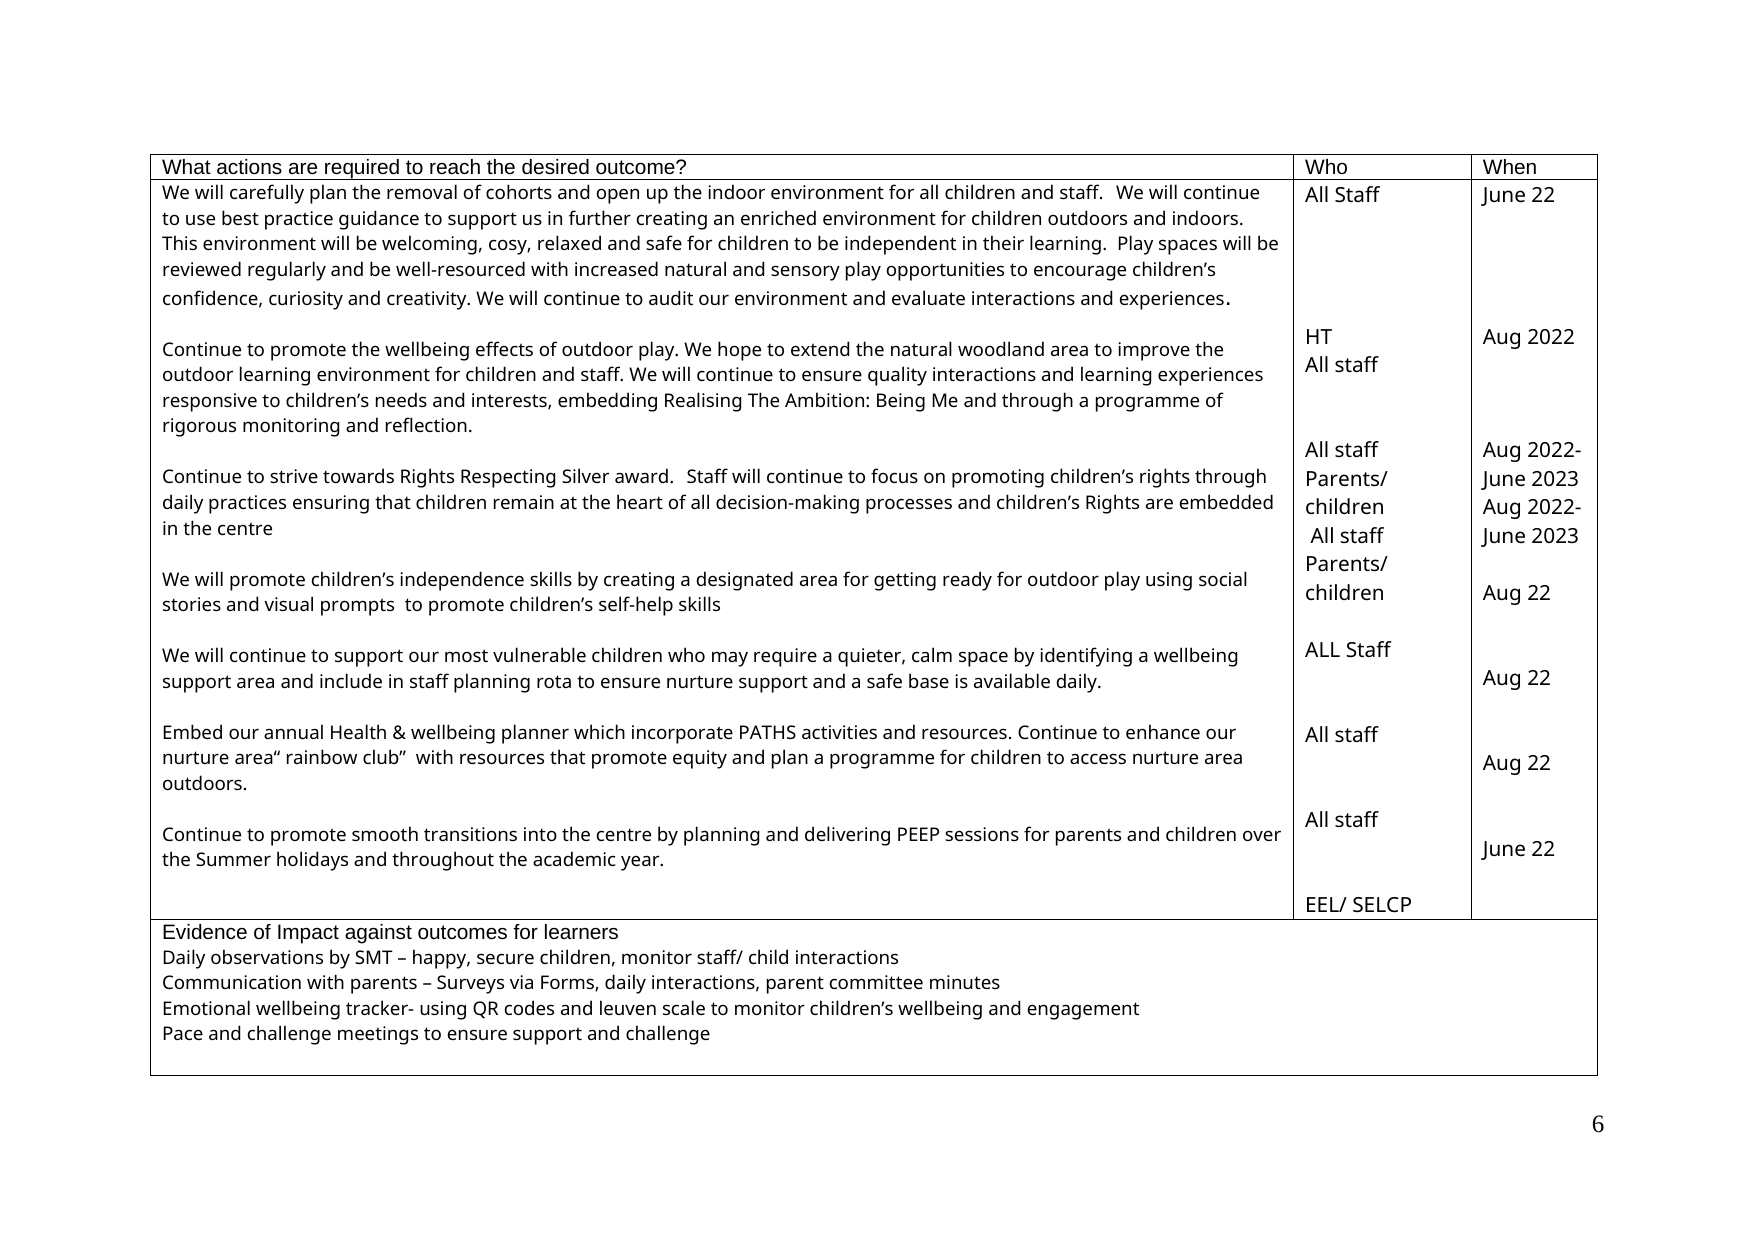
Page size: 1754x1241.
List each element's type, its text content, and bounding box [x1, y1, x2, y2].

table_cell We will carefully plan the removal of cohorts and open up the indoor environment for all children and staff. We will continue to use best practice guidance to support us in further creating an enriched environment for children outdoors and indoors. This environment will be welcoming, cosy, relaxed and safe for children to be independent in their learning. Play spaces will be reviewed regularly and be well-resourced with increased natural and sensory play opportunities to encourage children’s confidence, curiosity and creativity. We will continue to audit our environment and evaluate interactions and experiences. Continue to promote the wellbeing effects of outdoor play. We hope to extend the natural woodland area to improve the outdoor learning environment for children and staff. We will continue to ensure quality interactions and learning experiences responsive to children’s needs and interests, embedding Realising The Ambition: Being Me and through a programme of rigorous monitoring and reflection. Continue to strive towards Rights Respecting Silver award. Staff will continue to focus on promoting children’s rights through daily practices ensuring that children remain at the heart of all decision-making processes and children’s Rights are embedded in the centre We will promote children’s independence skills by creating a designated area for getting ready for outdoor play using social stories and visual prompts to promote children’s self-help skills We will continue to support our most vulnerable children who may require a quieter, calm space by identifying a wellbeing support area and include in staff planning rota to ensure nurture support and a safe base is available daily. Embed our annual Health & wellbeing planner which incorporate PATHS activities and resources. Continue to enhance our nurture area“ rainbow club” with resources that promote equity and plan a programme for children to access nurture area outdoors. Continue to promote smooth transitions into the centre by planning and delivering PEEP sessions for parents and children over the Summer holidays and throughout the academic year. [151, 180, 1293, 919]
table_cell All Staff HT All staff All staff Parents/ children All staff Parents/ children ALL Staff All staff All staff EEL/ SELCP [1294, 180, 1471, 919]
table_header What actions are required to reach the desired outcome? [151, 155, 1293, 179]
table_cell June 22 Aug 2022 Aug 2022- June 2023 Aug 2022- June 2023 Aug 22 Aug 22 Aug 22 June 22 [1472, 180, 1597, 919]
table_cell Evidence of Impact against outcomes for learners Daily observations by SMT – happy, secure children, monitor staff/ child interactions Communication with parents – Surveys via Forms, daily interactions, parent committee minutes Emotional wellbeing tracker- using QR codes and leuven scale to monitor children’s wellbeing and engagement Pace and challenge meetings to ensure support and challenge [151, 920, 1597, 1074]
table_header When [1472, 155, 1597, 179]
table_header Who [1294, 155, 1471, 179]
